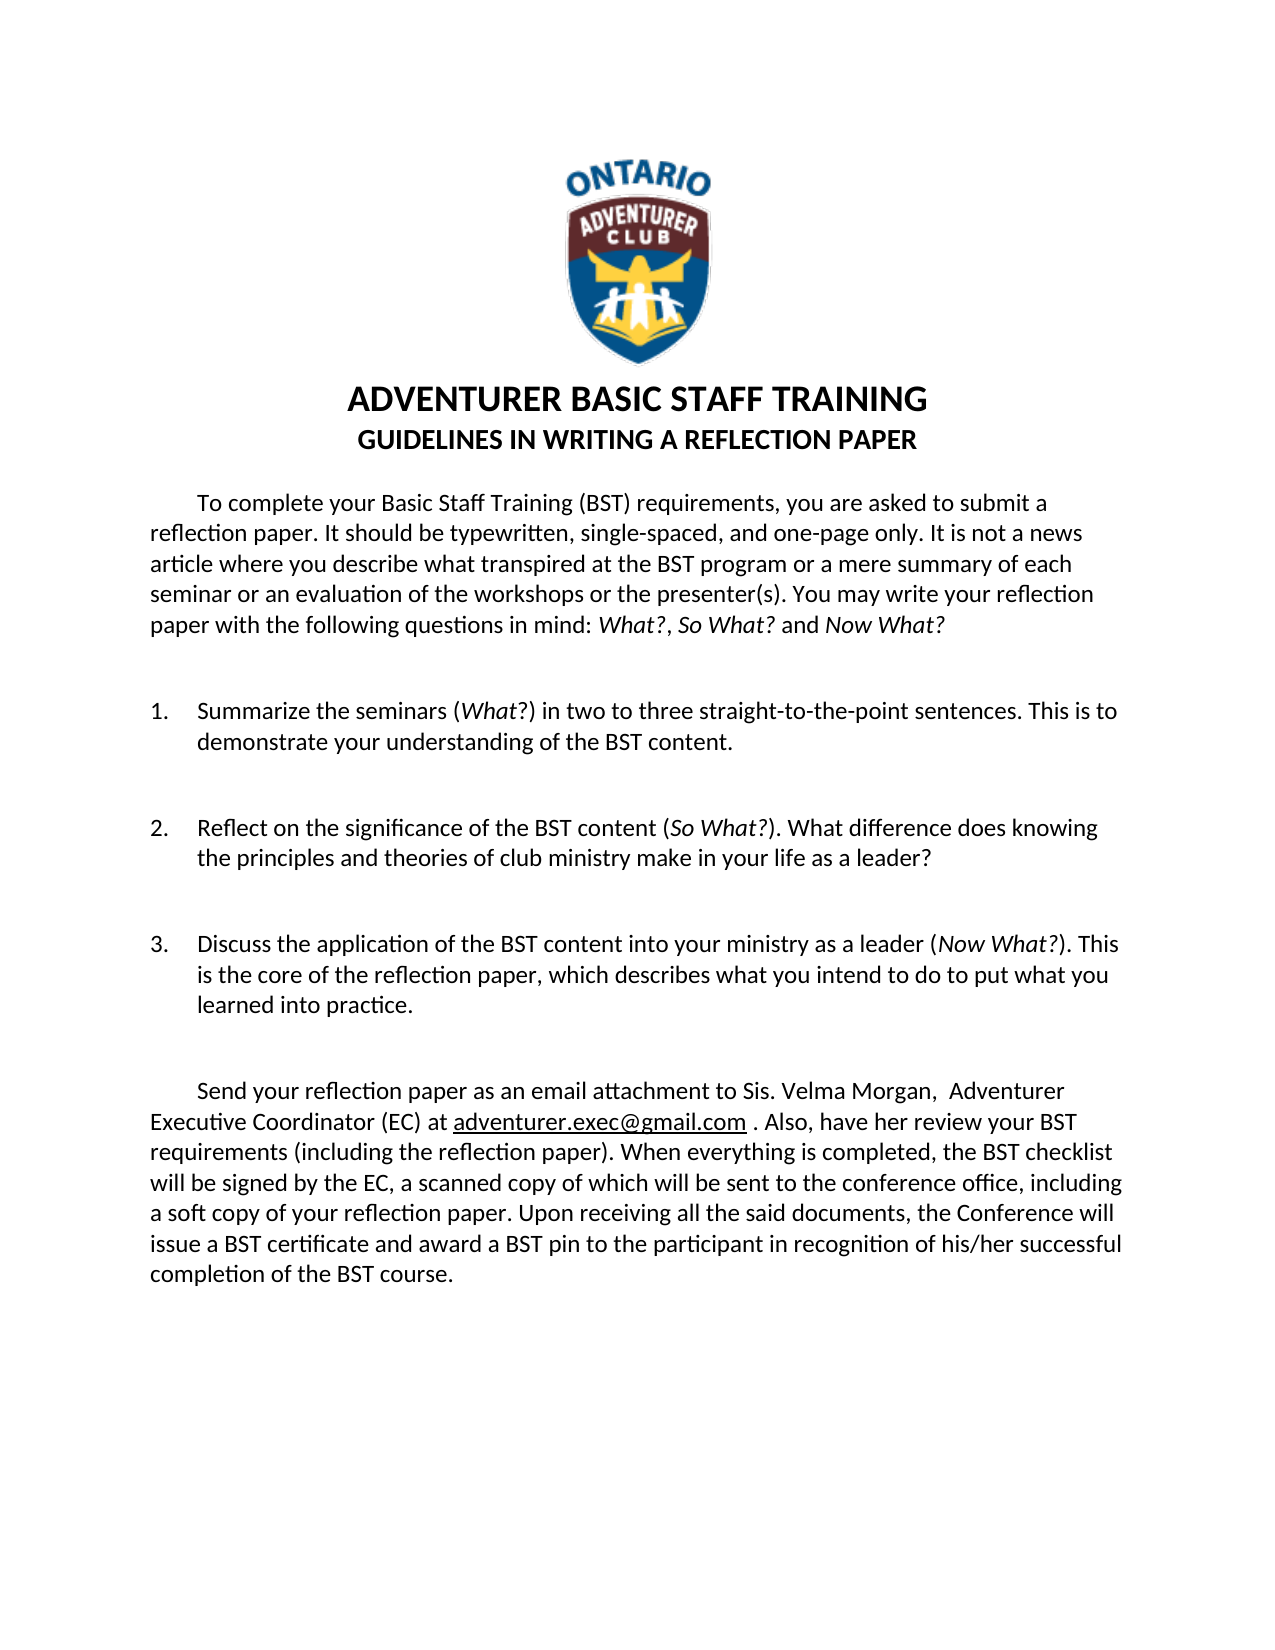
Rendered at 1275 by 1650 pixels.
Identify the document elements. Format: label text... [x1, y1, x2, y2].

text Send your reflection paper as an email attachment to Sis. Velma Morgan, Adventurer Executive Coordinator (EC) at adventurer.exec@gmail.com . Also, have her review your BST requirements (including the reflection paper). When everything is completed, the BST checklist will be signed by the EC, a scanned copy of which will be sent to the conference office, including a soft copy of your reflection paper. Upon receiving all the said documents, the Conference will issue a BST certificate and award a BST pin to the participant in recognition of his/her successful completion of the BST course. [150, 1075, 1125, 1289]
text ADVENTURER BASIC STAFF TRAINING [150, 375, 1125, 421]
text 2. Reflect on the significance of the BST content (So What?). What difference does knowing the principles and theories of club ministry make in your life as a leader? [150, 812, 1125, 873]
text To complete your Basic Staff Training (BST) requirements, you are asked to submit a reflection paper. It should be typewritten, single-spaced, and one-page only. It is not a news article where you describe what transpired at the BST program or a mere summary of each seminar or an evaluation of the workshops or the presenter(s). You may write your reflection paper with the following questions in mind: What?, So What? and Now What? [150, 487, 1125, 639]
text 3. Discuss the application of the BST content into your ministry as a leader (Now What?). This is the core of the reflection paper, which describes what you intend to do to put what you learned into practice. [150, 928, 1125, 1020]
text 1. Summarize the seminars (What?) in two to three straight-to-the-point sentences. This is to demonstrate your understanding of the BST content. [150, 695, 1125, 756]
picture [525, 150, 750, 375]
text GUIDELINES IN WRITING A REFLECTION PAPER [150, 421, 1125, 456]
